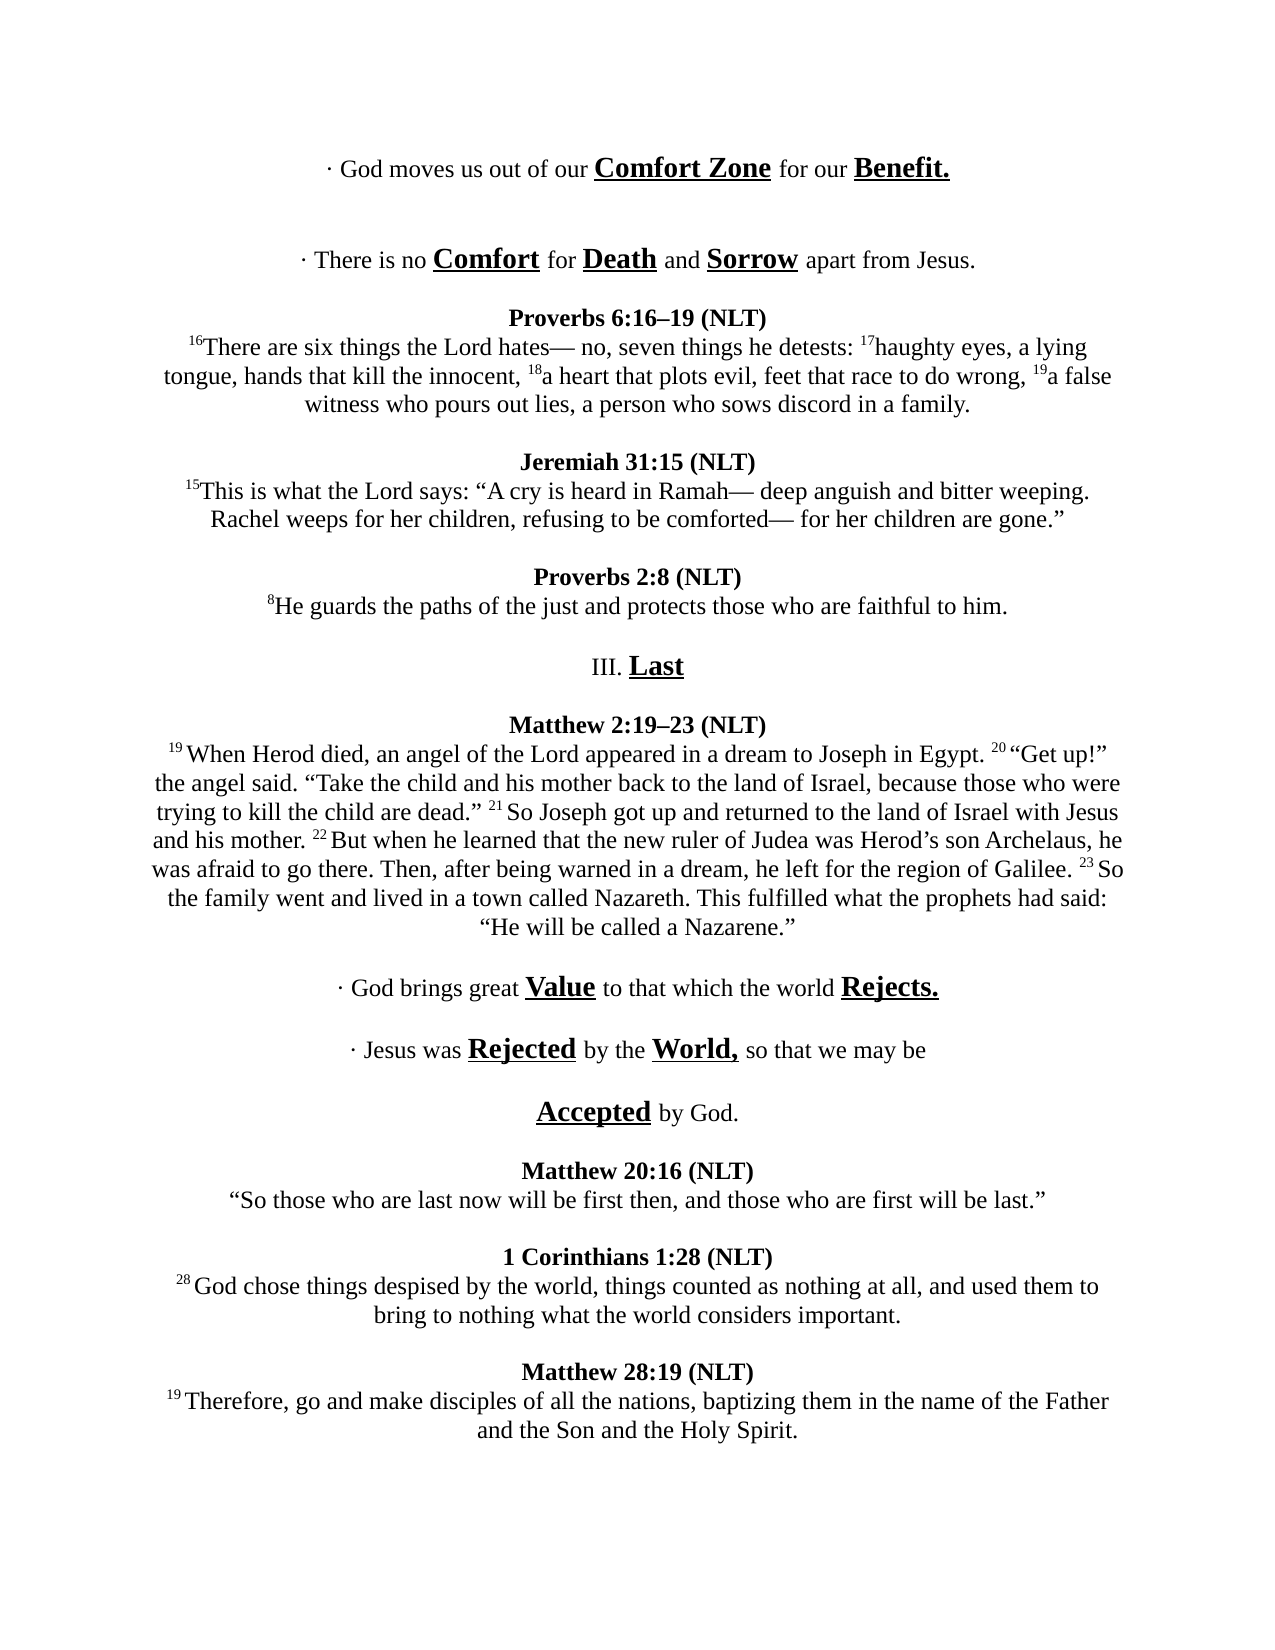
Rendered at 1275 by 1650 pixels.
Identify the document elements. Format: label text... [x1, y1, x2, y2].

text 28 God chose things despised by the world, things counted as nothing at all, and used them to bring to nothing what the world considers important. [150, 1271, 1125, 1329]
text 19 Therefore, go and make disciples of all the nations, baptizing them in the name of the Father and the Son and the Holy Spirit. [150, 1386, 1125, 1444]
text Accepted by God. [150, 1094, 1125, 1127]
text 16There are six things the Lord hates— no, seven things he detests: 17haughty eyes, a lying tongue, hands that kill the innocent, 18a heart that plots evil, feet that race to do wrong, 19a false witness who pours out lies, a person who sows discord in a family. [150, 332, 1125, 418]
text “So those who are last now will be first then, and those who are first will be last.” [150, 1185, 1125, 1214]
text Proverbs 6:16–19 (NLT) [150, 303, 1125, 332]
text Matthew 28:19 (NLT) [150, 1357, 1125, 1386]
text 1 Corinthians 1:28 (NLT) [150, 1242, 1125, 1271]
text · There is no Comfort for Death and Sorrow apart from Jesus. [150, 241, 1125, 274]
text · Jesus was Rejected by the World, so that we may be [150, 1032, 1125, 1065]
text · God brings great Value to that which the world Rejects. [150, 969, 1125, 1003]
text Jeremiah 31:15 (NLT) [150, 447, 1125, 476]
text 19 When Herod died, an angel of the Lord appeared in a dream to Joseph in Egypt. 20 “Get up!” the angel said. “Take the child and his mother back to the land of Israel, because those who were trying to kill the child are dead.” 21 So Joseph got up and returned to the land of Israel with Jesus and his mother. 22 But when he learned that the new ruler of Judea was Herod’s son Archelaus, he was afraid to go there. Then, after being warned in a dream, he left for the region of Galilee. 23 So the family went and lived in a town called Nazareth. This fulfilled what the prophets had said: “He will be called a Nazarene.” [150, 739, 1125, 941]
text III. Last [150, 648, 1125, 682]
text Matthew 20:16 (NLT) [150, 1156, 1125, 1185]
text Proverbs 2:8 (NLT) [150, 562, 1125, 591]
text 8He guards the paths of the just and protects those who are faithful to him. [150, 591, 1125, 619]
text Matthew 2:19–23 (NLT) [150, 711, 1125, 739]
text · God moves us out of our Comfort Zone for our Benefit. [150, 150, 1125, 183]
text 15This is what the Lord says: “A cry is heard in Ramah— deep anguish and bitter weeping. Rachel weeps for her children, refusing to be comforted— for her children are gone.” [150, 476, 1125, 533]
